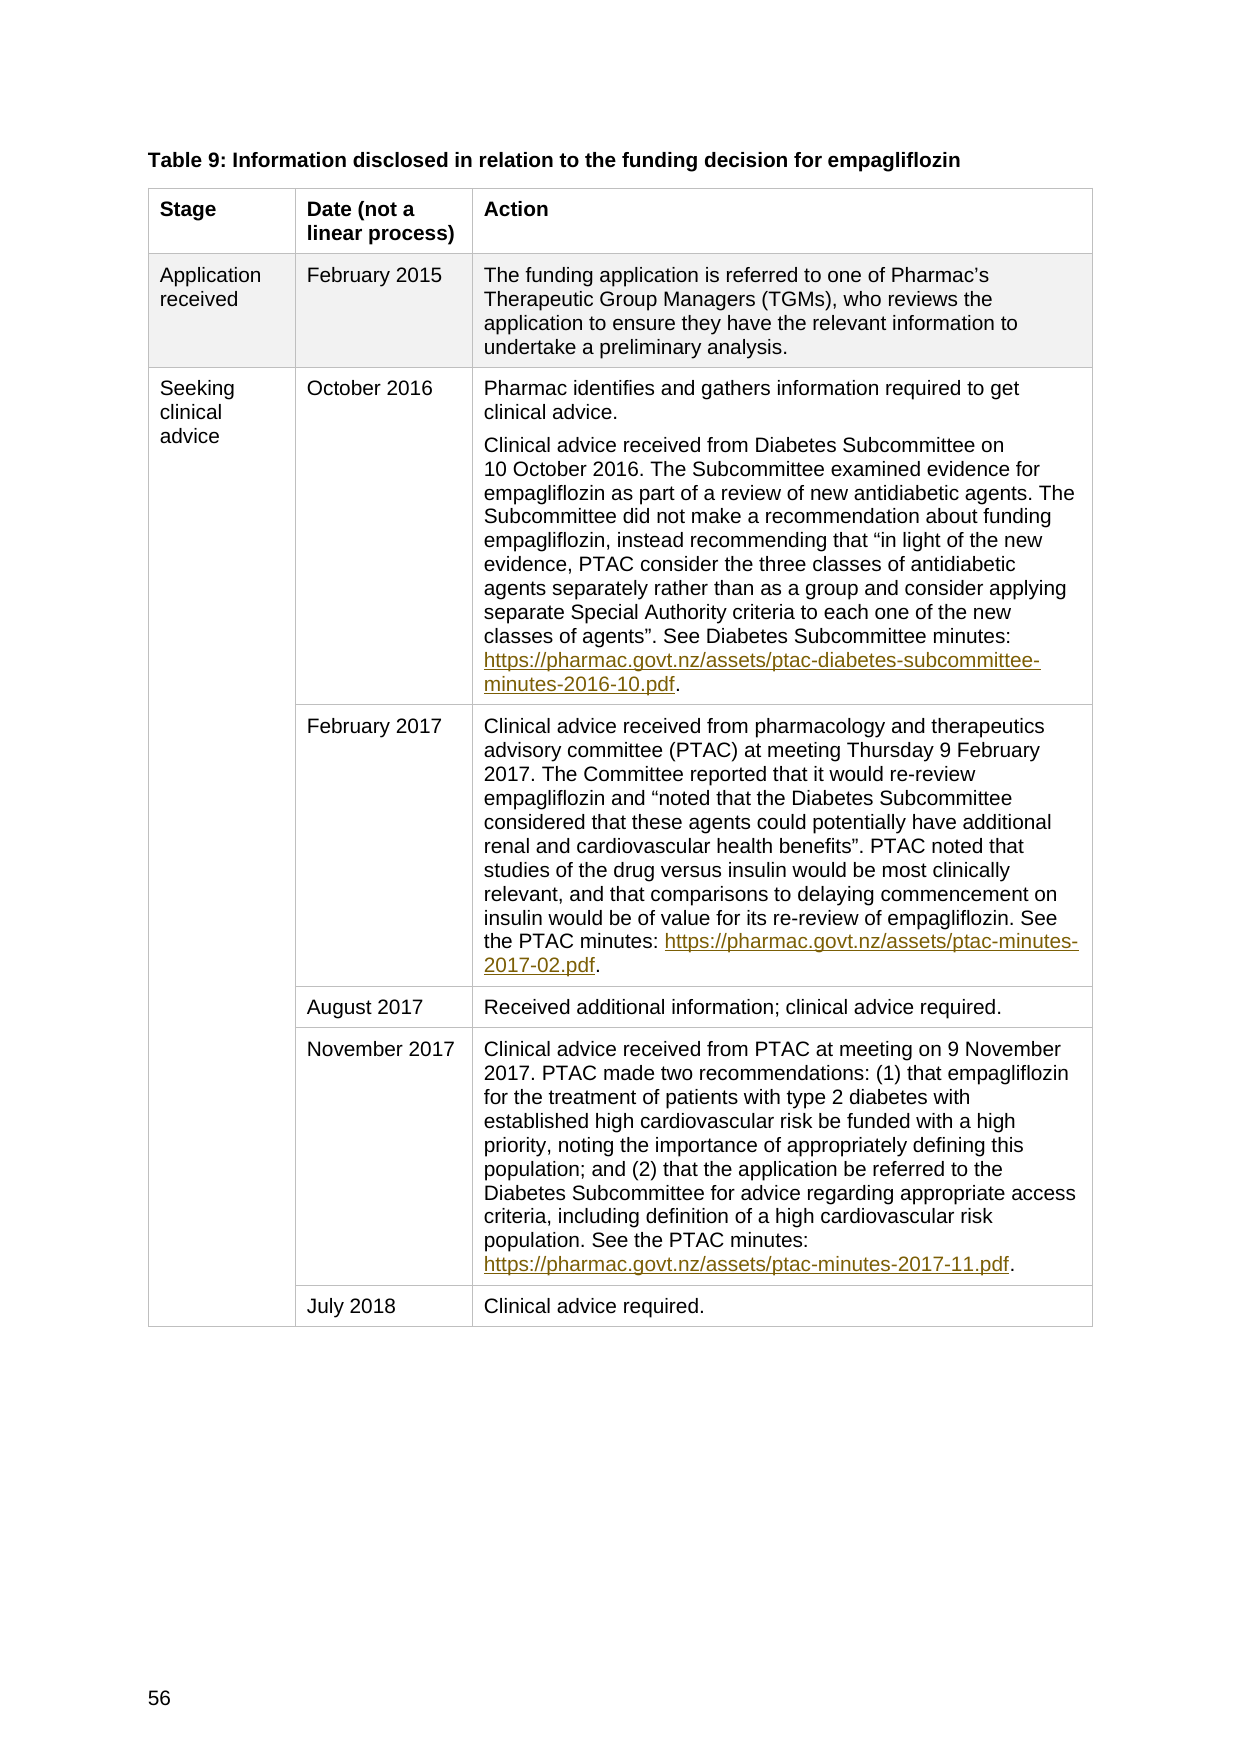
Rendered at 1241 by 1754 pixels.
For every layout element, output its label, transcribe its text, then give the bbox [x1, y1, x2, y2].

table_cell October 2016 [296, 368, 472, 704]
table_cell August 2017 [296, 987, 472, 1027]
table_cell Received additional information; clinical advice required. [473, 987, 1092, 1027]
table_cell July 2018 [296, 1286, 472, 1326]
table_cell Clinical advice received from PTAC at meeting on 9 November 2017. PTAC made two recommendations: (1) that empagliflozin for the treatment of patients with type 2 diabetes with established high cardiovascular risk be funded with a high priority, noting the importance of appropriately defining this population; and (2) that the application be referred to the Diabetes Subcommittee for advice regarding appropriate access criteria, including definition of a high cardiovascular risk population. See the PTAC minutes: https://pharmac.govt.nz/assets/ptac-minutes-2017-11.pdf. [473, 1028, 1092, 1284]
table_cell The funding application is referred to one of Pharmac’s Therapeutic Group Managers (TGMs), who reviews the application to ensure they have the relevant information to undertake a preliminary analysis. [473, 254, 1092, 367]
table_cell Clinical advice required. [473, 1286, 1092, 1326]
table_header Action [473, 189, 1092, 253]
table_header Stage [149, 189, 295, 253]
table_cell February 2015 [296, 254, 472, 367]
table_cell February 2017 [296, 705, 472, 986]
table_cell November 2017 [296, 1028, 472, 1284]
table_cell Seeking clinical advice [149, 368, 295, 1326]
table_cell Clinical advice received from pharmacology and therapeutics advisory committee (PTAC) at meeting Thursday 9 February 2017. The Committee reported that it would re-review empagliflozin and “noted that the Diabetes Subcommittee considered that these agents could potentially have additional renal and cardiovascular health benefits”. PTAC noted that studies of the drug versus insulin would be most clinically relevant, and that comparisons to delaying commencement on insulin would be of value for its re-review of empagliflozin. See the PTAC minutes: https://pharmac.govt.nz/assets/ptac-minutes-2017-02.pdf. [473, 705, 1092, 986]
table_header Date (not a linear process) [296, 189, 472, 253]
table_cell Pharmac identifies and gathers information required to get clinical advice. Clinical advice received from Diabetes Subcommittee on 10 October 2016. The Subcommittee examined evidence for empagliflozin as part of a review of new antidiabetic agents. The Subcommittee did not make a recommendation about funding empagliflozin, instead recommending that “in light of the new evidence, PTAC consider the three classes of antidiabetic agents separately rather than as a group and consider applying separate Special Authority criteria to each one of the new classes of agents”. See Diabetes Subcommittee minutes: https://pharmac.govt.nz/assets/ptac-diabetes-subcommittee-minutes-2016-10.pdf. [473, 368, 1092, 704]
table_cell Application received [149, 254, 295, 367]
